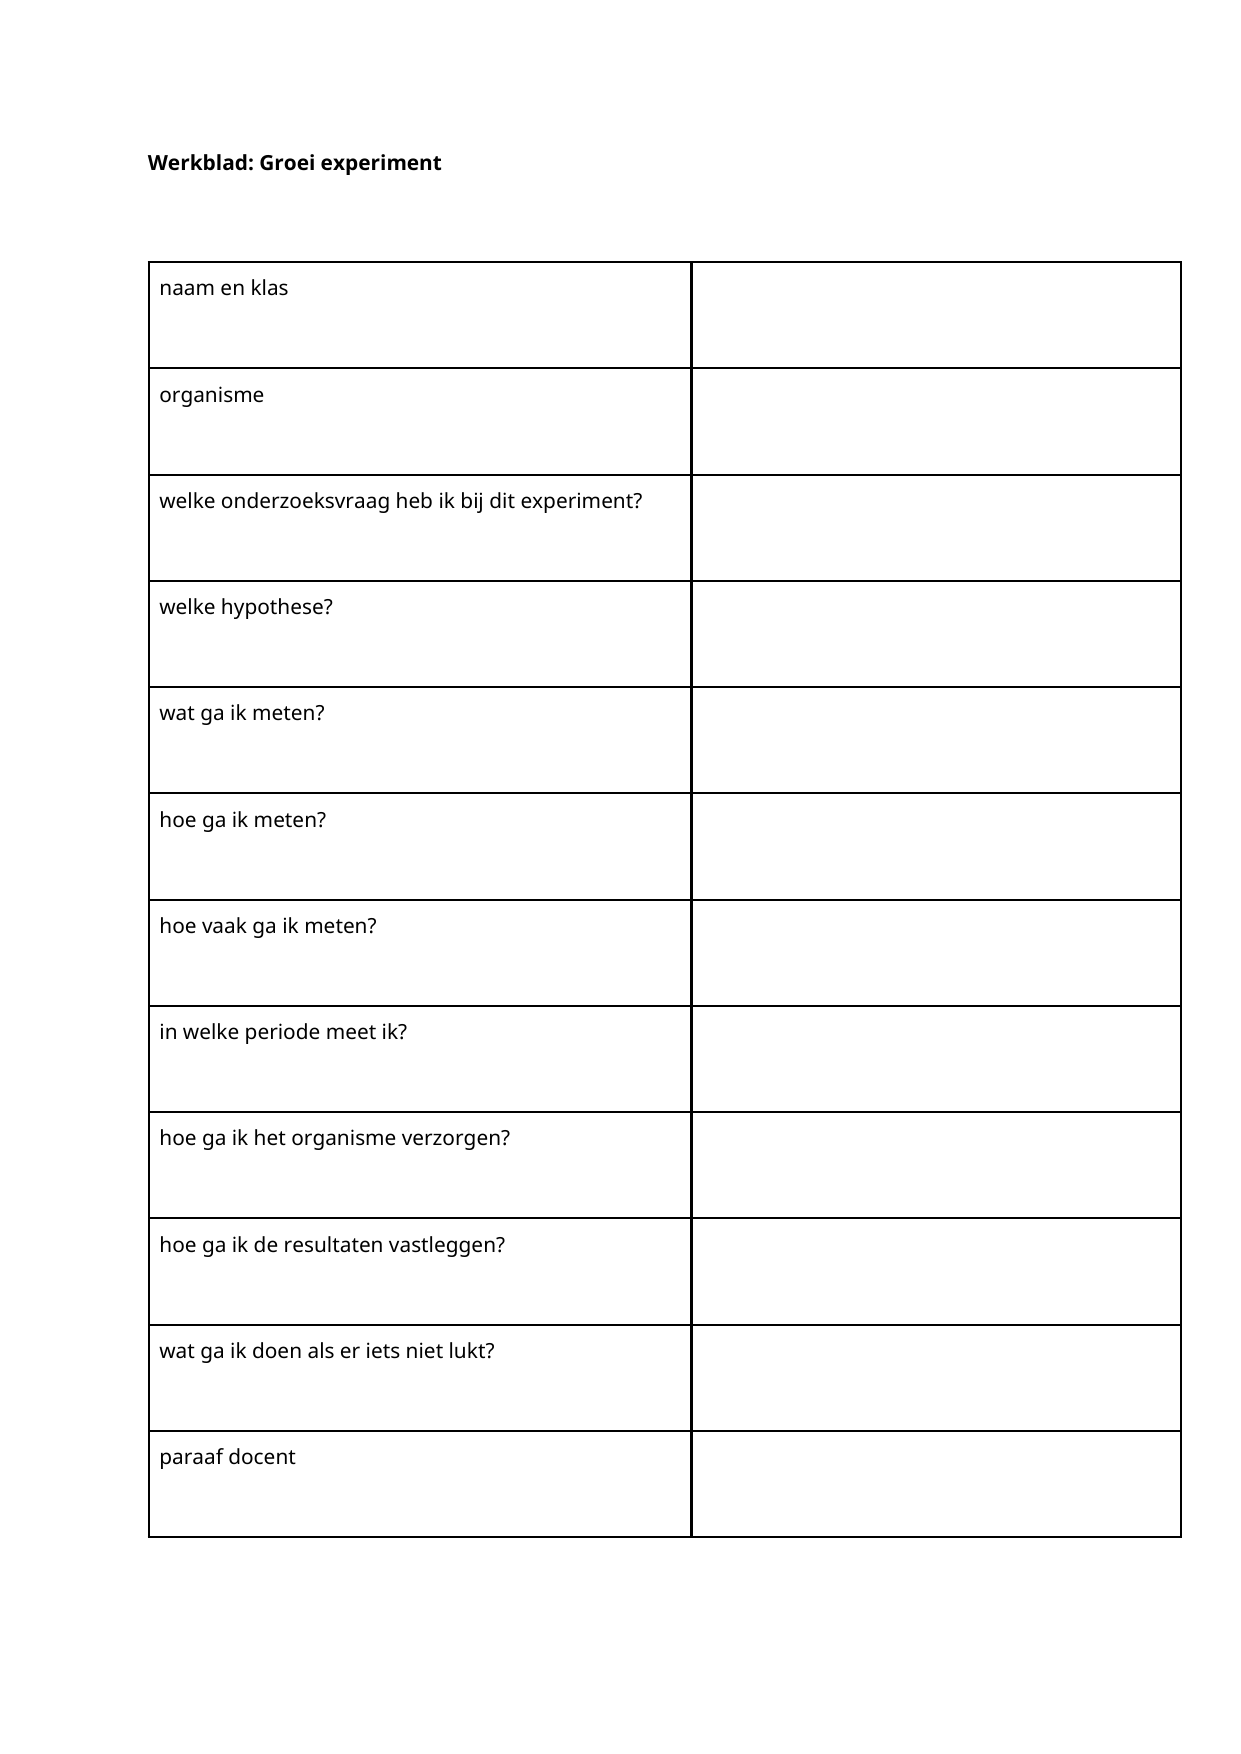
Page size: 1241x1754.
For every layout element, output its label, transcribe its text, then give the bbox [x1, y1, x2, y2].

table_cell hoe ga ik de resultaten vastleggen? [150, 1219, 690, 1323]
table_cell [693, 1432, 1180, 1536]
table_cell wat ga ik doen als er iets niet lukt? [150, 1326, 690, 1430]
table_cell [693, 476, 1180, 580]
table_cell hoe vaak ga ik meten? [150, 901, 690, 1005]
text Werkblad: Groei experiment [148, 148, 1093, 176]
table_cell [693, 1007, 1180, 1111]
table_cell [693, 369, 1180, 473]
table_cell wat ga ik meten? [150, 688, 690, 792]
table_cell organisme [150, 369, 690, 473]
table_cell [693, 688, 1180, 792]
table_cell hoe ga ik meten? [150, 794, 690, 898]
table_header naam en klas [150, 263, 690, 367]
table_cell hoe ga ik het organisme verzorgen? [150, 1113, 690, 1217]
table_cell [693, 1326, 1180, 1430]
table_cell [693, 582, 1180, 686]
table_cell [693, 901, 1180, 1005]
table_cell welke onderzoeksvraag heb ik bij dit experiment? [150, 476, 690, 580]
table_cell [693, 1113, 1180, 1217]
table_cell in welke periode meet ik? [150, 1007, 690, 1111]
table_cell [693, 1219, 1180, 1323]
table_cell [693, 794, 1180, 898]
table_header [693, 263, 1180, 367]
table_cell welke hypothese? [150, 582, 690, 686]
table_cell paraaf docent [150, 1432, 690, 1536]
